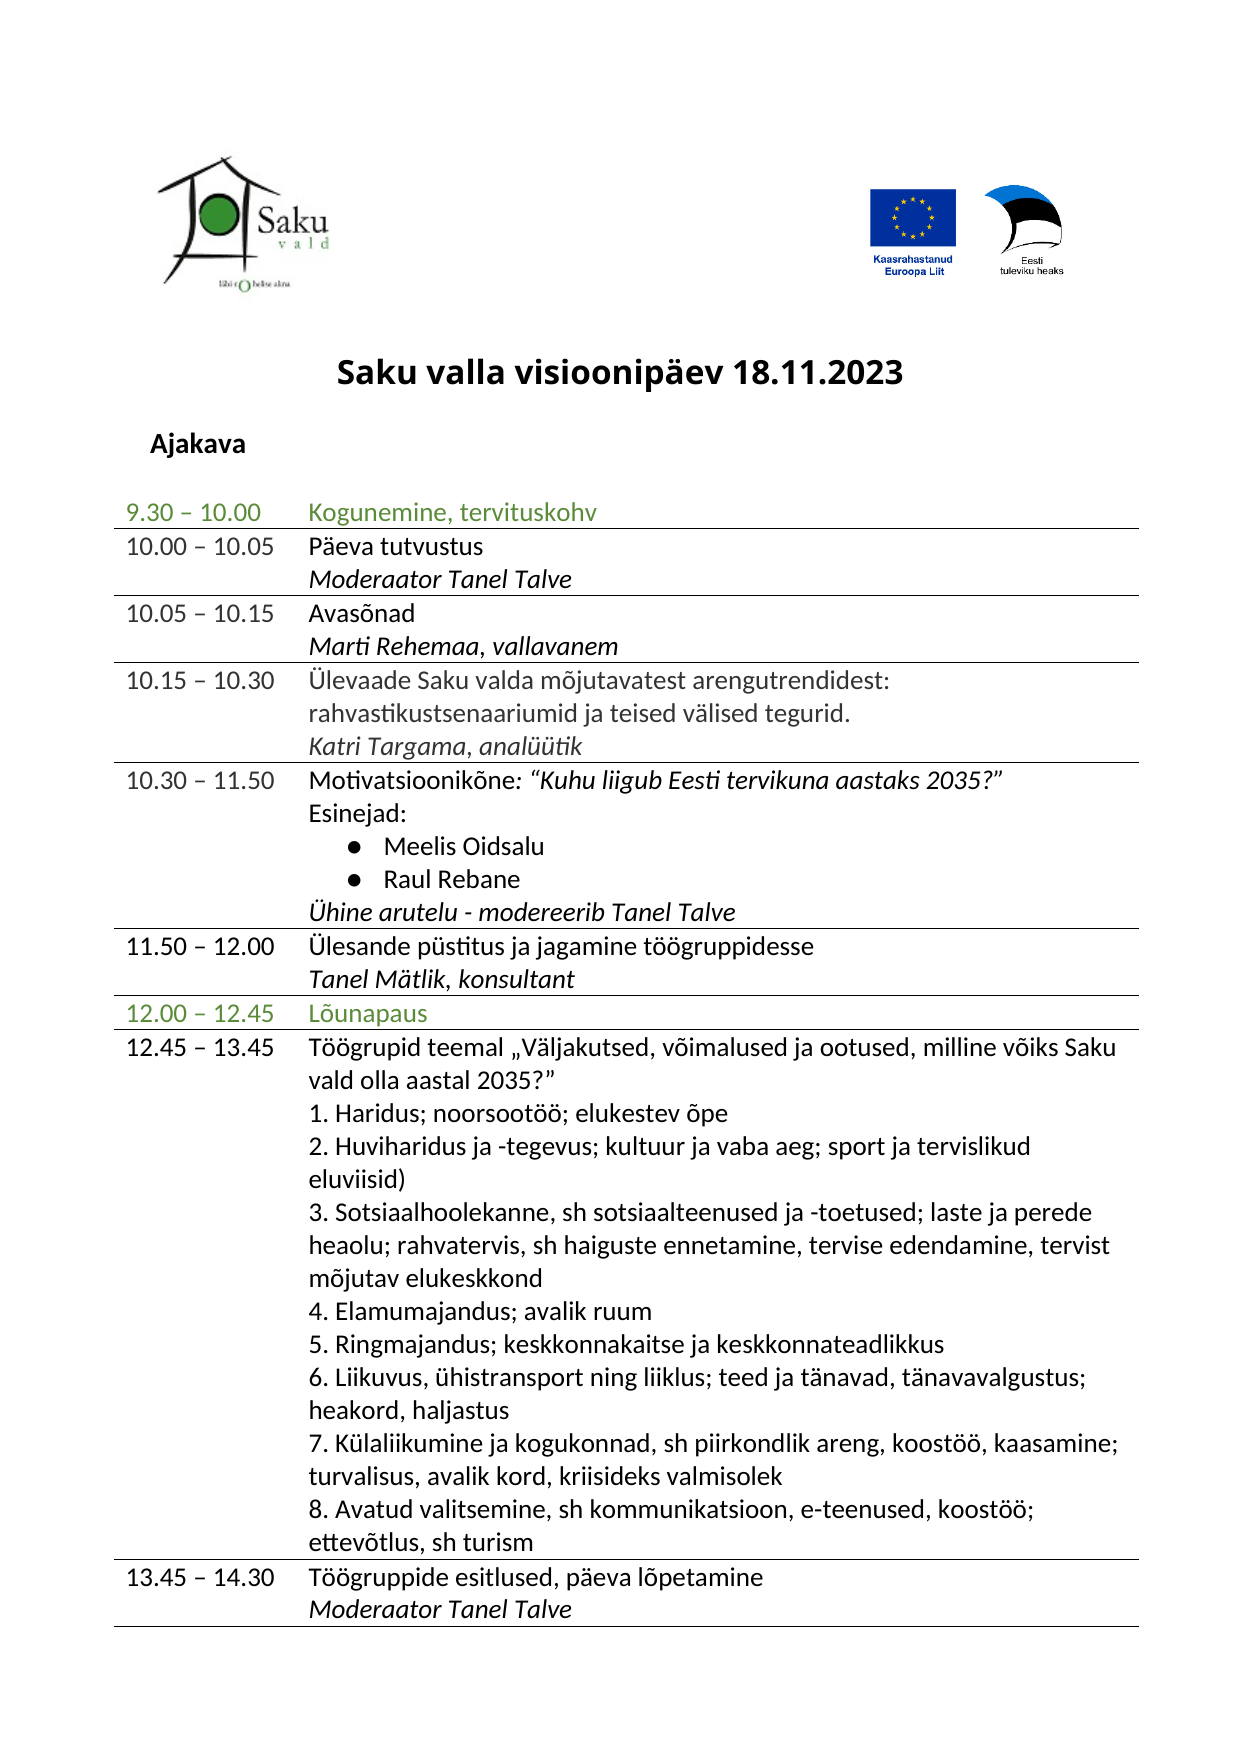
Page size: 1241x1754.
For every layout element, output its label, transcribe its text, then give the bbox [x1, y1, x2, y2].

table_cell 11.50 – 12.00 [114, 929, 297, 995]
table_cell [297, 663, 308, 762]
table_cell 10.05 – 10.15 [114, 596, 297, 662]
picture [842, 160, 1090, 304]
text Saku valla visioonipäev 18.11.2023 [150, 349, 1090, 394]
table_cell Avasõnad Marti Rehemaa, vallavanem [297, 596, 1139, 662]
table_cell 13.45 – 14.30 [114, 1560, 297, 1626]
table_cell 12.00 – 12.45 [114, 996, 297, 1029]
table_header 9.30 – 10.00 [114, 495, 297, 528]
text Ajakava [150, 425, 1090, 461]
table_cell 10.30 – 11.50 [114, 763, 297, 928]
table_cell 10.15 – 10.30 [114, 663, 297, 762]
table_cell Ülevaade Saku valda mõjutavatest arengutrendidest: rahvastikustsenaariumid ja teised välised tegurid. Katri Targama, analüütik [583, 663, 1139, 762]
table_cell Lõunapaus [297, 996, 1139, 1029]
table_cell Töögrupid teemal „Väljakutsed, võimalused ja ootused, milline võiks Saku vald olla aastal 2035?” 1. Haridus; noorsootöö; elukestev õpe 2. Huviharidus ja -tegevus; kultuur ja vaba aeg; sport ja tervislikud eluviisid) 3. Sotsiaalhoolekanne, sh sotsiaalteenused ja -toetused; laste ja perede heaolu; rahvatervis, sh haiguste ennetamine, tervise edendamine, tervist mõjutav elukeskkond 4. Elamumajandus; avalik ruum 5. Ringmajandus; keskkonnakaitse ja keskkonnateadlikkus 6. Liikuvus, ühistransport ning liiklus; teed ja tänavad, tänavavalgustus; heakord, haljastus 7. Külaliikumine ja kogukonnad, sh piirkondlik areng, koostöö, kaasamine; turvalisus, avalik kord, kriisideks valmisolek 8. Avatud valitsemine, sh kommunikatsioon, e-teenused, koostöö; ettevõtlus, sh turism [297, 1030, 1139, 1559]
table_header Kogunemine, tervituskohv [297, 495, 1139, 528]
table_cell Töögruppide esitlused, päeva lõpetamine Moderaator Tanel Talve [297, 1560, 1139, 1626]
picture [150, 150, 337, 304]
table_cell Motivatsioonikõne: “Kuhu liigub Eesti tervikuna aastaks 2035?” Esinejad: Meelis Oidsalu Raul Rebane Ühine arutelu - modereerib Tanel Talve [297, 763, 1139, 928]
table_cell 10.00 – 10.05 [114, 529, 297, 595]
table_cell Ülesande püstitus ja jagamine töögruppidesse Tanel Mätlik, konsultant [297, 929, 1139, 995]
table_cell Päeva tutvustus Moderaator Tanel Talve [297, 529, 1139, 595]
table_cell 12.45 – 13.45 [114, 1030, 297, 1559]
